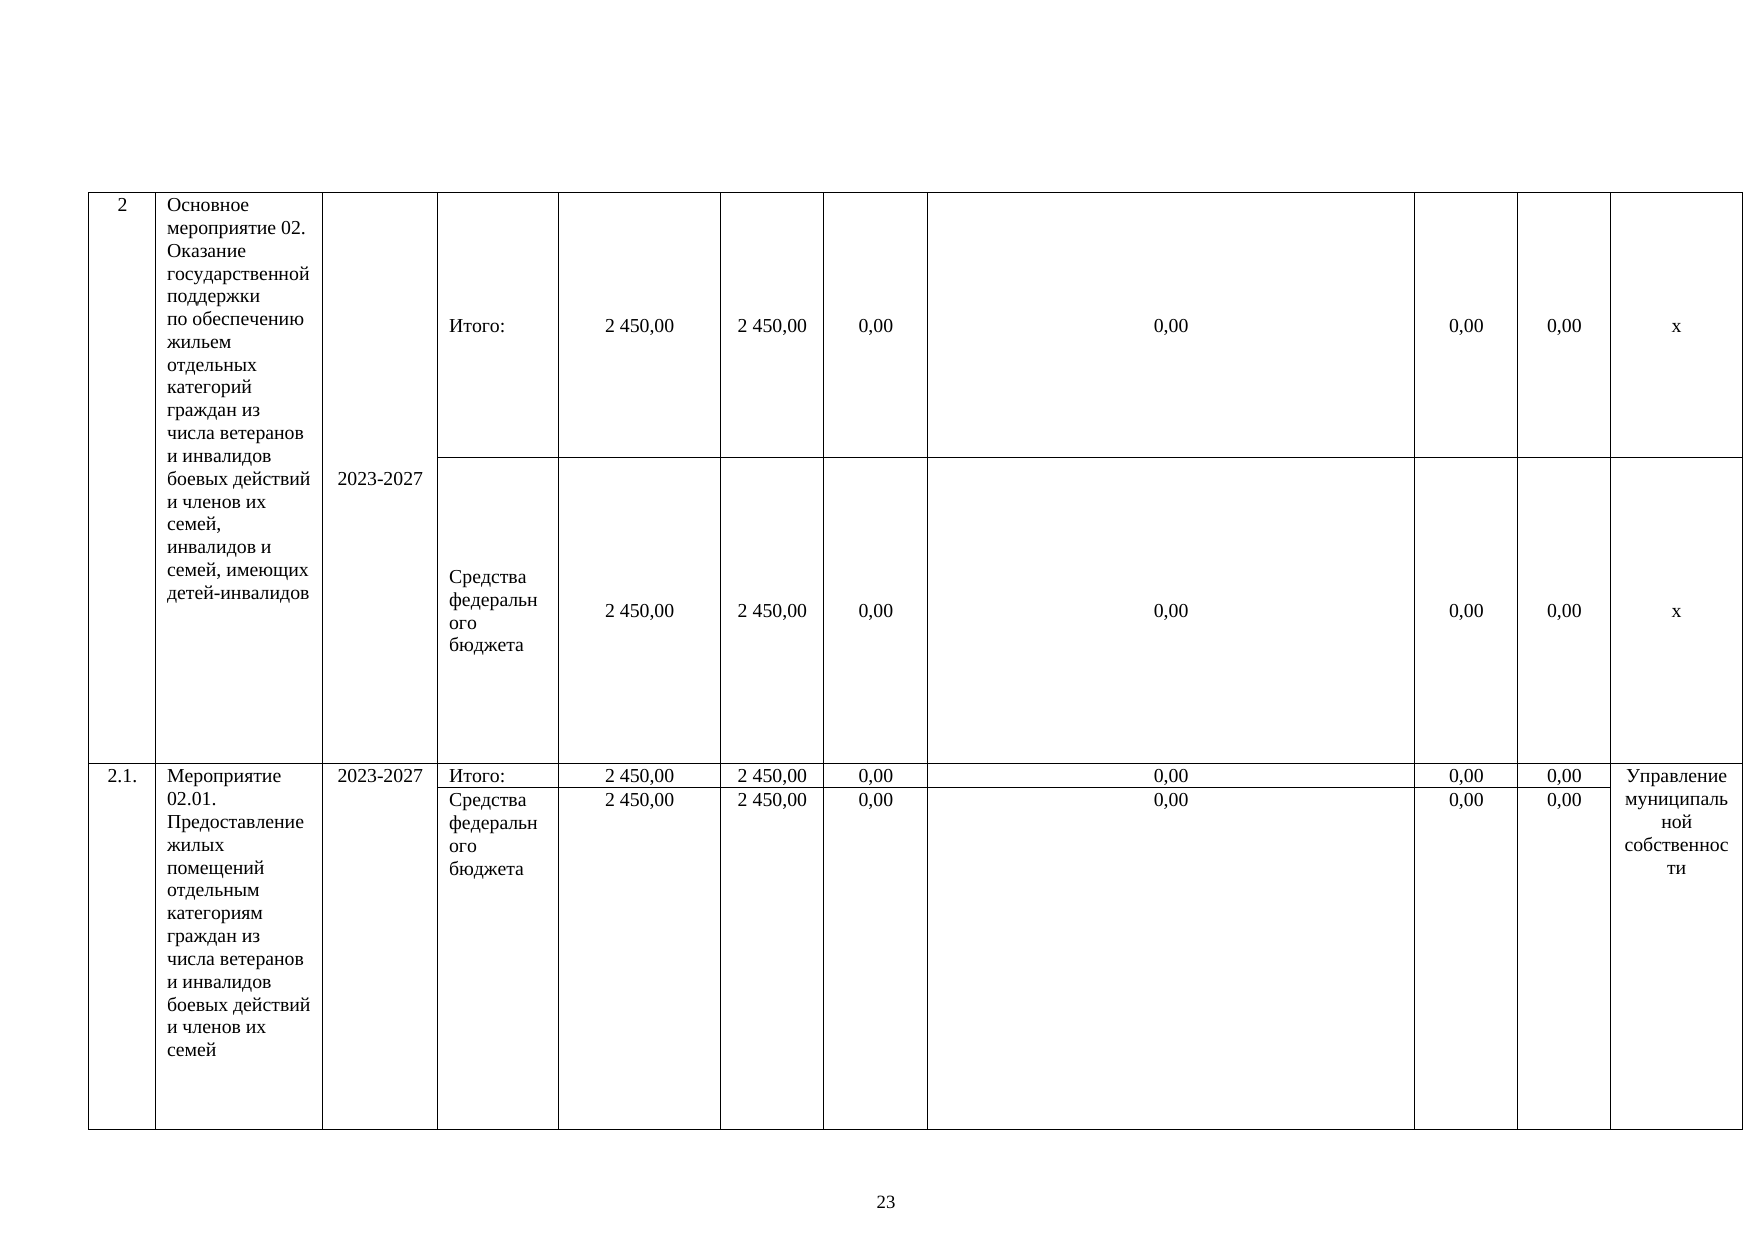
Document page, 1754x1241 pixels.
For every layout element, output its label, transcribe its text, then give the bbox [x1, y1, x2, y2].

table_cell 0,00 [928, 458, 1414, 763]
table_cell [438, 788, 558, 1129]
table_cell 0,00 [928, 764, 1414, 787]
table_cell 0,00 [824, 788, 927, 1129]
table_cell 2 450,00 [559, 788, 720, 1129]
table_cell 2 450,00 [721, 764, 823, 787]
table_cell 2.1. [89, 764, 155, 1129]
table_cell Итого: [438, 193, 558, 457]
table_cell 2 450,00 [721, 458, 823, 763]
table_cell 0,00 [824, 193, 927, 457]
table_cell 0,00 [1518, 764, 1610, 787]
table_cell 0,00 [1415, 193, 1517, 457]
table_cell х [1611, 458, 1742, 763]
table_cell 0,00 [1415, 788, 1517, 1129]
table_cell 0,00 [928, 193, 1414, 457]
table_cell х [1611, 193, 1742, 457]
table_cell 0,00 [1415, 764, 1517, 787]
table_cell 0,00 [824, 458, 927, 763]
table_cell Мероприятие 02.01. Предоставление жилых помещений отдельным категориям граждан из числа ветеранов и инвалидов боевых действий и членов их семей [156, 764, 322, 1129]
table_cell 2 450,00 [721, 193, 823, 457]
table_cell Итого: [438, 764, 558, 787]
table_cell 2023-2027 [323, 193, 437, 763]
table_cell 0,00 [1415, 458, 1517, 763]
table_cell 0,00 [824, 764, 927, 787]
table_cell 2 [89, 193, 155, 763]
table_cell Управление муниципальной собственности [1611, 764, 1742, 1129]
table_cell 2 450,00 [721, 788, 823, 1129]
table_cell 0,00 [1518, 788, 1610, 1129]
table_cell Основное мероприятие 02. Оказание государственной поддержки по обеспечению жильем отдельных категорий граждан из числа ветеранов и инвалидов боевых действий и членов их семей, инвалидов и семей, имеющих детей-инвалидов [156, 193, 322, 763]
table_cell 2 450,00 [559, 458, 720, 763]
table_cell 2023-2027 [323, 764, 437, 1129]
table_cell Средства федерального бюджета [438, 458, 558, 763]
table_cell 0,00 [928, 788, 1414, 1129]
table_cell 2 450,00 [559, 764, 720, 787]
table_cell 0,00 [1518, 458, 1610, 763]
table_cell 0,00 [1518, 193, 1610, 457]
table_cell 2 450,00 [559, 193, 720, 457]
